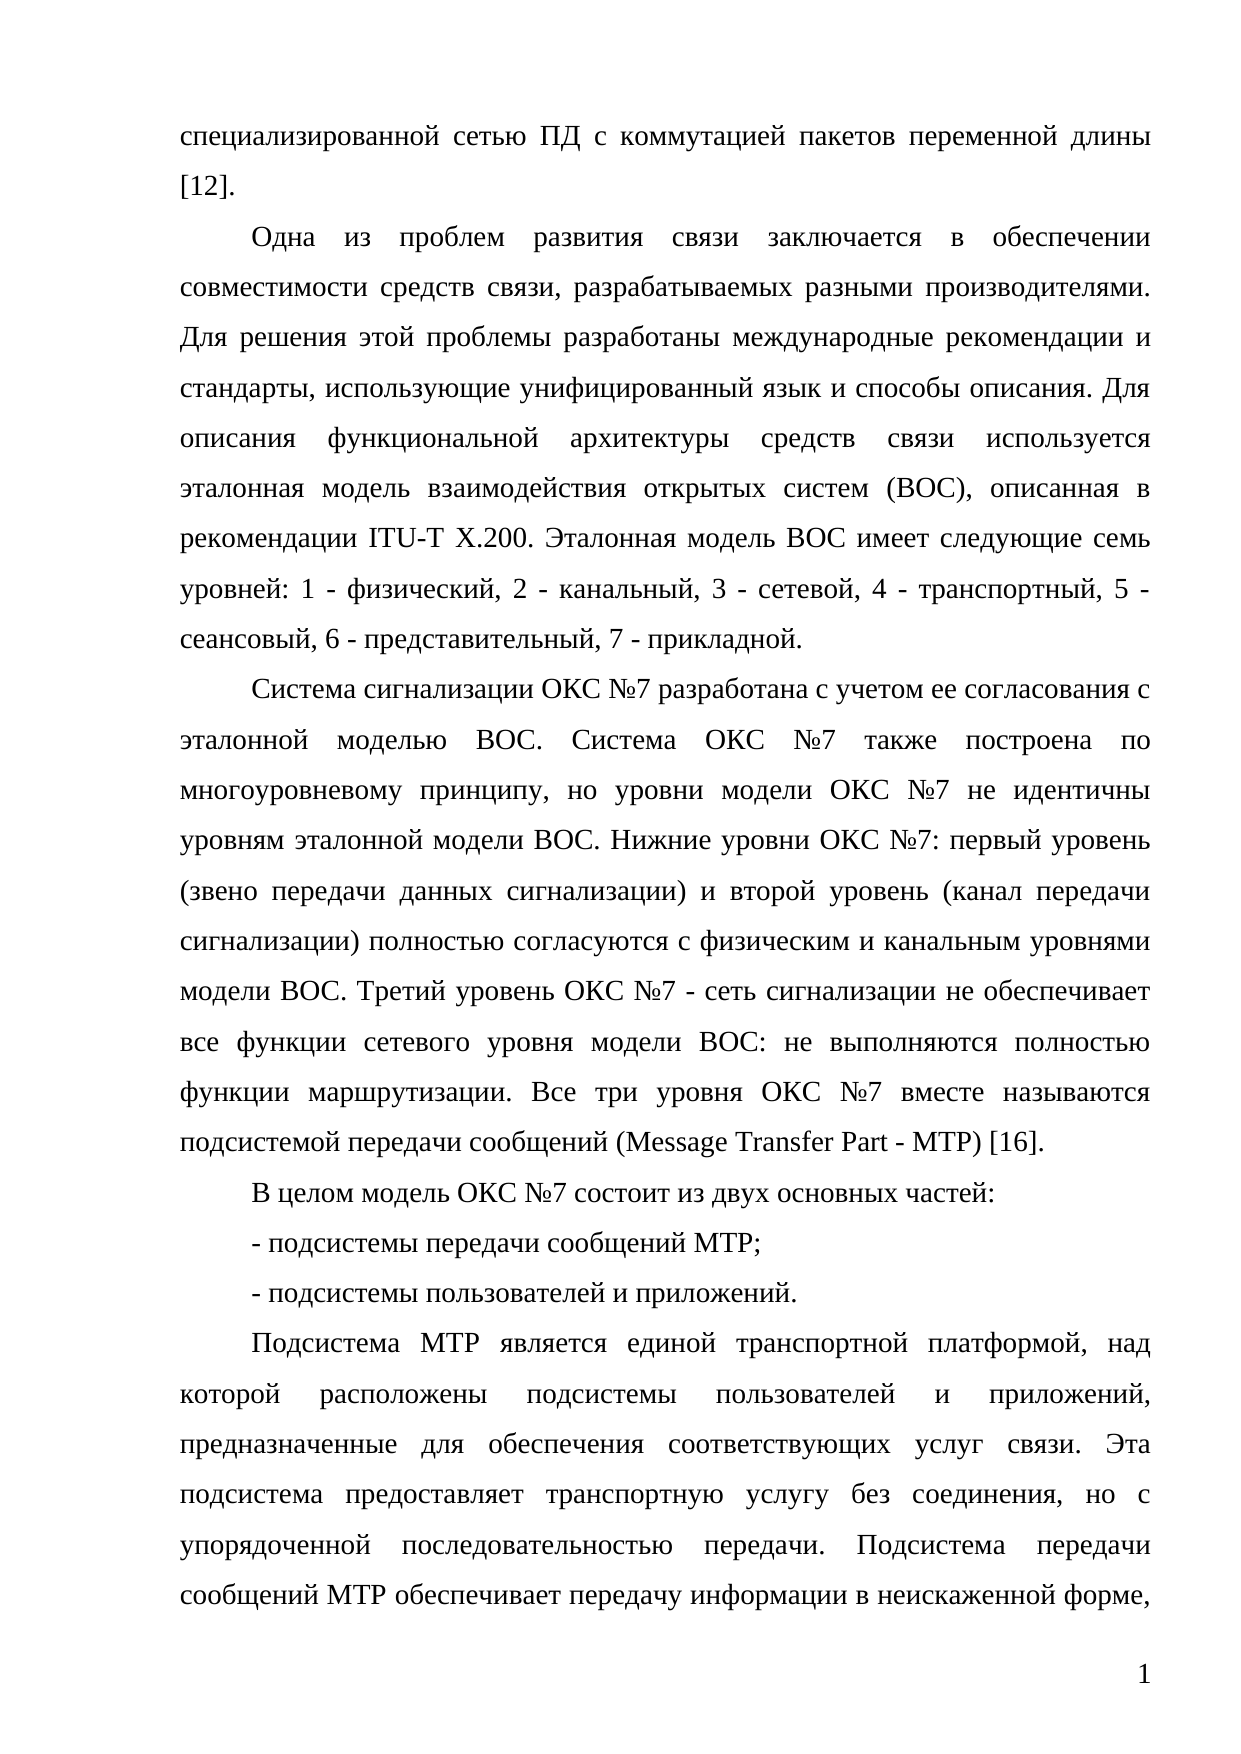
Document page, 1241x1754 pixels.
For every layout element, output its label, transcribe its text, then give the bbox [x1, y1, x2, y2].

text - подсистемы передачи сообщений МТР; [179, 1225, 1151, 1258]
text Одна из проблем развития связи заключается в обеспечении совместимости средств связи, разрабатываемых разными производителями. Для решения этой проблемы разработаны международные рекомендации и стандарты, использующие унифицированный язык и способы описания. Для описания функциональной архитектуры средств связи используется эталонная модель взаимодействия открытых систем (ВОС), описанная в рекомендации ITU-T X.200. Эталонная модель ВОС имеет следующие семь уровней: 1 - физический, 2 - канальный, 3 - сетевой, 4 - транспортный, 5 - сеансовый, 6 - представительный, 7 - прикладной. [179, 219, 1151, 655]
text Система сигнализации ОКС №7 разработана с учетом ее согласования с эталонной моделью ВОС. Система ОКС №7 также построена по многоуровневому принципу, но уровни модели ОКС №7 не идентичны уровням эталонной модели ВОС. Нижние уровни ОКС №7: первый уровень (звено передачи данных сигнализации) и второй уровень (канал передачи сигнализации) полностью согласуются с физическим и канальным уровнями модели ВОС. Третий уровень ОКС №7 - сеть сигнализации не обеспечивает все функции сетевого уровня модели ВОС: не выполняются полностью функции маршрутизации. Все три уровня ОКС №7 вместе называются подсистемой передачи сообщений (Message Transfer Part - МТР) [16]. [179, 672, 1151, 1158]
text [179, 118, 1151, 202]
text - подсистемы пользователей и приложений. [179, 1275, 1151, 1309]
text В целом модель ОКС №7 состоит из двух основных частей: [179, 1175, 1151, 1208]
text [179, 1326, 1151, 1611]
